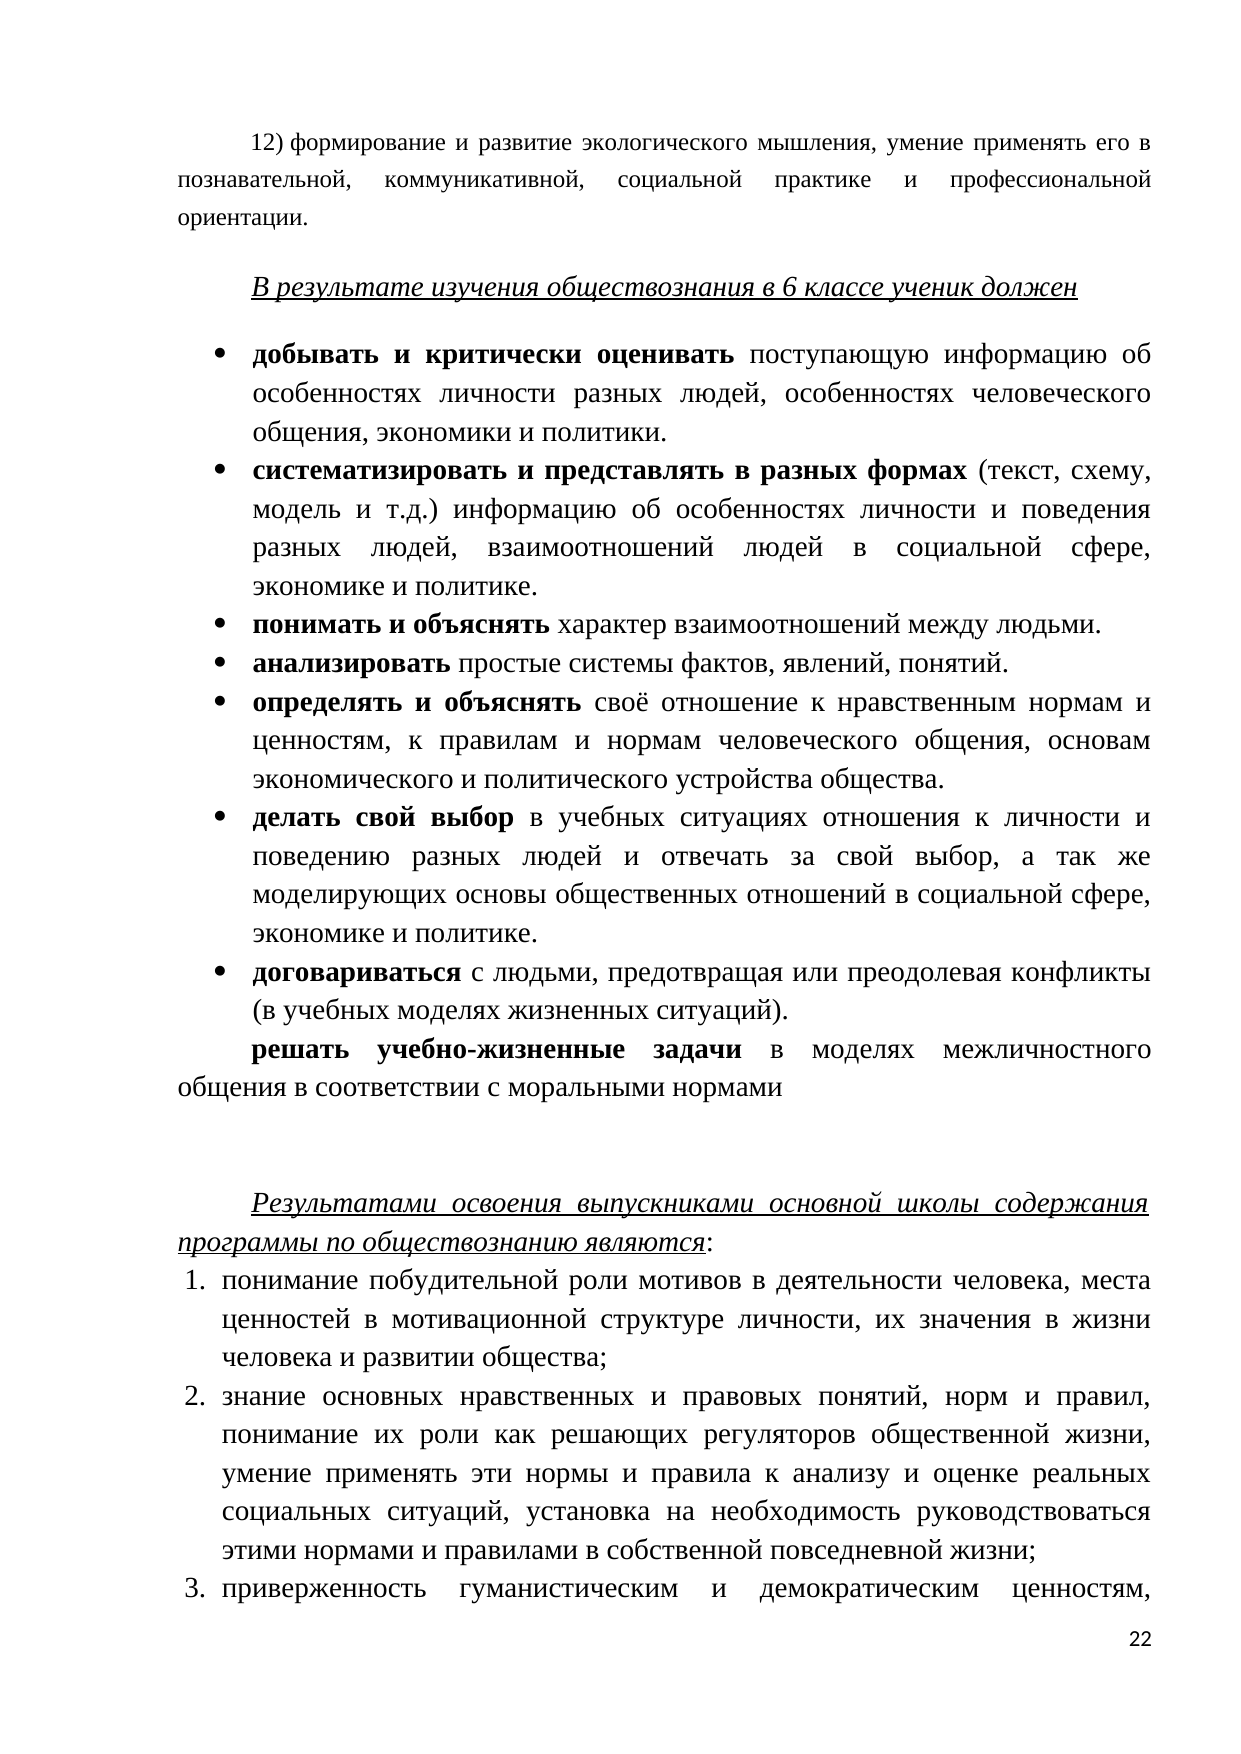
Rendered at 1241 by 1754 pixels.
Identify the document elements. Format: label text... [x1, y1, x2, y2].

list анализировать простые системы фактов, явлений, понятий. [215, 645, 1152, 679]
list определять и объяснять своё отношение к нравственным нормам и ценностям, к правилам и нормам человеческого общения, основам экономического и политического устройства общества. [215, 684, 1152, 794]
list понимать и объяснять характер взаимоотношений между людьми. [215, 606, 1152, 640]
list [184, 1571, 1152, 1604]
list систематизировать и представлять в разных формах (текст, схему, модель и т.д.) информацию об особенностях личности и поведения разных людей, взаимоотношений людей в социальной сфере, экономике и политике. [215, 452, 1152, 601]
list делать свой выбор в учебных ситуациях отношения к личности и поведению разных людей и отвечать за свой выбор, а так же моделирующих основы общественных отношений в социальной сфере, экономике и политике. [215, 799, 1152, 949]
text Результатами освоения выпускниками основной школы содержания программы по обществознанию являются: [177, 1185, 1152, 1257]
text 12) формирование и развитие экологического мышления, умение применять его в познавательной, коммуникативной, социальной практике и профессиональной ориентации. [177, 118, 1152, 231]
list добывать и критически оценивать поступающую информацию об особенностях личности разных людей, особенностях человеческого общения, экономики и политики. [215, 336, 1152, 447]
list договариваться с людьми, предотвращая или преодолевая конфликты (в учебных моделях жизненных ситуаций). [215, 954, 1152, 1026]
text решать учебно-жизненные задачи в моделях межличностного общения в соответствии с моральными нормами [177, 1031, 1152, 1103]
list понимание побудительной роли мотивов в деятельности человека, места ценностей в мотивационной структуре личности, их значения в жизни человека и развитии общества; [184, 1262, 1152, 1373]
text В результате изучения обществознания в 6 классе ученик должен [177, 269, 1152, 303]
list знание основных нравственных и правовых понятий, норм и правил, понимание их роли как решающих регуляторов общественной жизни, умение применять эти нормы и правила к анализу и оценке реальных социальных ситуаций, установка на необходимость руководствоваться этими нормами и правилами в собственной повседневной жизни; [184, 1378, 1152, 1566]
